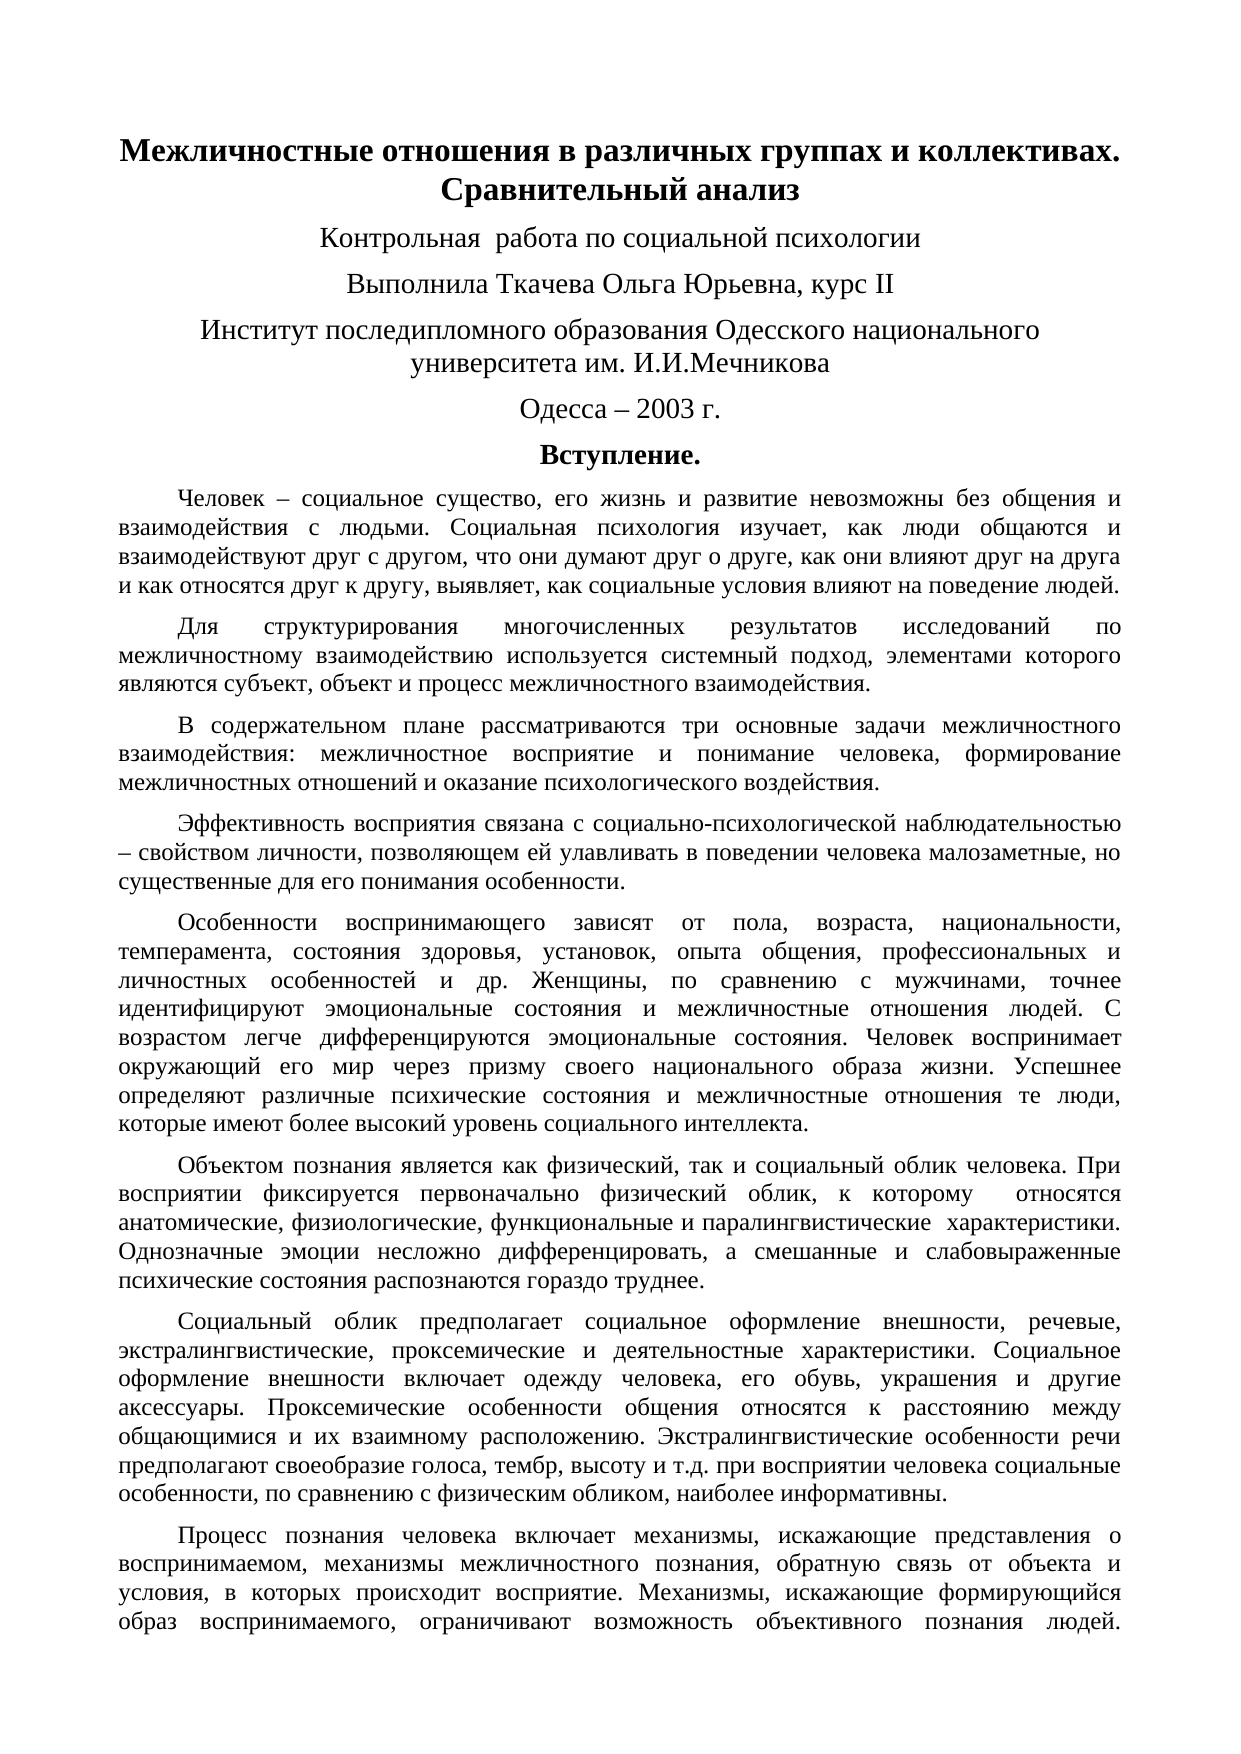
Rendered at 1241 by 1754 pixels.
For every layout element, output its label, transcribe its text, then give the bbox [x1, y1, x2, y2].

text Контрольная работа по социальной психологии [118, 220, 1122, 253]
text Выполнила Ткачева Ольга Юрьевна, курс II [118, 266, 1122, 299]
text Одесса – 2003 г. [118, 391, 1122, 425]
text Особенности воспринимающего зависят от пола, возраста, национальности, темперамента, состояния здоровья, установок, опыта общения, профессиональных и личностных особенностей и др. Женщины, по сравнению с мужчинами, точнее идентифицируют эмоциональные состояния и межличностные отношения людей. С возрастом легче дифференцируются эмоциональные состояния. Человек воспринимает окружающий его мир через призму своего национального образа жизни. Успешнее определяют различные психические состояния и межличностные отношения те люди, которые имеют более высокий уровень социального интеллекта. [118, 907, 1122, 1137]
text Человек – социальное существо, его жизнь и развитие невозможны без общения и взаимодействия с людьми. Социальная психология изучает, как люди общаются и взаимодействуют друг с другом, что они думают друг о друге, как они влияют друг на друга и как относятся друг к другу, выявляет, как социальные условия влияют на поведение людей. [118, 483, 1122, 598]
text В содержательном плане рассматриваются три основные задачи межличностного взаимодействия: межличностное восприятие и понимание человека, формирование межличностных отношений и оказание психологического воздействия. [118, 710, 1122, 796]
text Институт последипломного образования Одесского национального университета им. И.И.Мечникова [118, 312, 1122, 379]
text Для структурирования многочисленных результатов исследований по межличностному взаимодействию используется системный подход, элементами которого являются субъект, объект и процесс межличностного взаимодействия. [118, 611, 1122, 697]
text Эффективность восприятия связана с социально-психологической наблюдательностью – свойством личности, позволяющем ей улавливать в поведении человека малозаметные, но существенные для его понимания особенности. [118, 808, 1122, 895]
text Объектом познания является как физический, так и социальный облик человека. При восприятии фиксируется первоначально физический облик, к которому относятся анатомические, физиологические, функциональные и паралингвистические характеристики. Однозначные эмоции несложно дифференцировать, а смешанные и слабовыраженные психические состояния распознаются гораздо труднее. [118, 1150, 1122, 1293]
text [118, 1520, 1122, 1635]
text Социальный облик предполагает социальное оформление внешности, речевые, экстралингвистические, проксемические и деятельностные характеристики. Социальное оформление внешности включает одежду человека, его обувь, украшения и другие аксессуары. Проксемические особенности общения относятся к расстоянию между общающимися и их взаимному расположению. Экстралингвистические особенности речи предполагают своеобразие голоса, тембр, высоту и т.д. при восприятии человека социальные особенности, по сравнению с физическим обликом, наиболее информативны. [118, 1306, 1122, 1507]
text Межличностные отношения в различных группах и коллективах. Сравнительный анализ [118, 131, 1122, 207]
text Вступление. [118, 437, 1122, 471]
